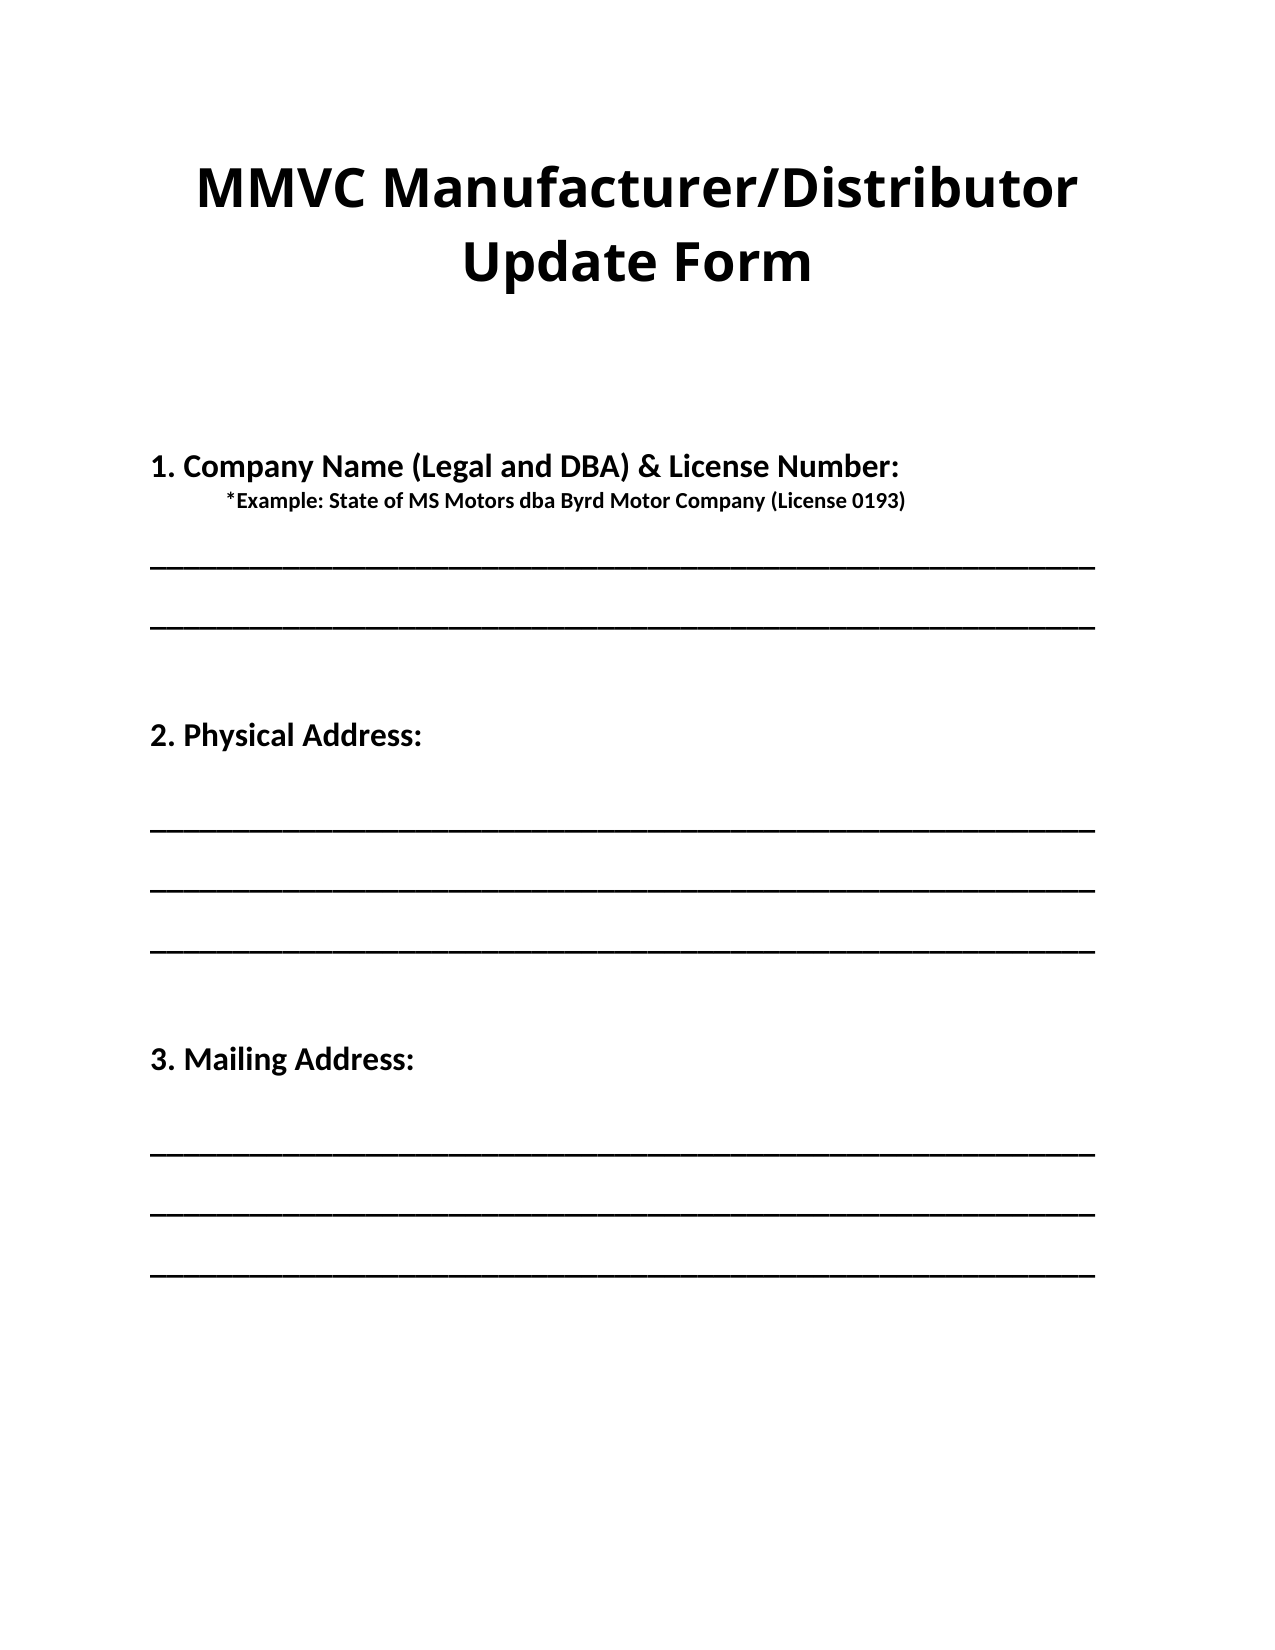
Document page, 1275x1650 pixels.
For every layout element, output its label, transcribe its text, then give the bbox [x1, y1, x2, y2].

text 3. Mailing Address: [150, 1038, 1125, 1079]
text 2. Physical Address: [150, 714, 1125, 755]
text _________________________________________________________ [150, 796, 1125, 837]
text *Example: State of MS Motors dba Byrd Motor Company (License 0193) [150, 486, 1125, 514]
text _________________________________________________________ [150, 917, 1125, 958]
text 1. Company Name (Legal and DBA) & License Number: [150, 445, 1125, 486]
text _________________________________________________________ [150, 1181, 1125, 1221]
text _________________________________________________________ [150, 857, 1125, 897]
text _________________________________________________________ [150, 593, 1125, 634]
text _________________________________________________________ [150, 533, 1125, 573]
text MMVC Manufacturer/Distributor Update Form [150, 150, 1125, 297]
text _________________________________________________________ [150, 1120, 1125, 1161]
text _________________________________________________________ [150, 1241, 1125, 1282]
